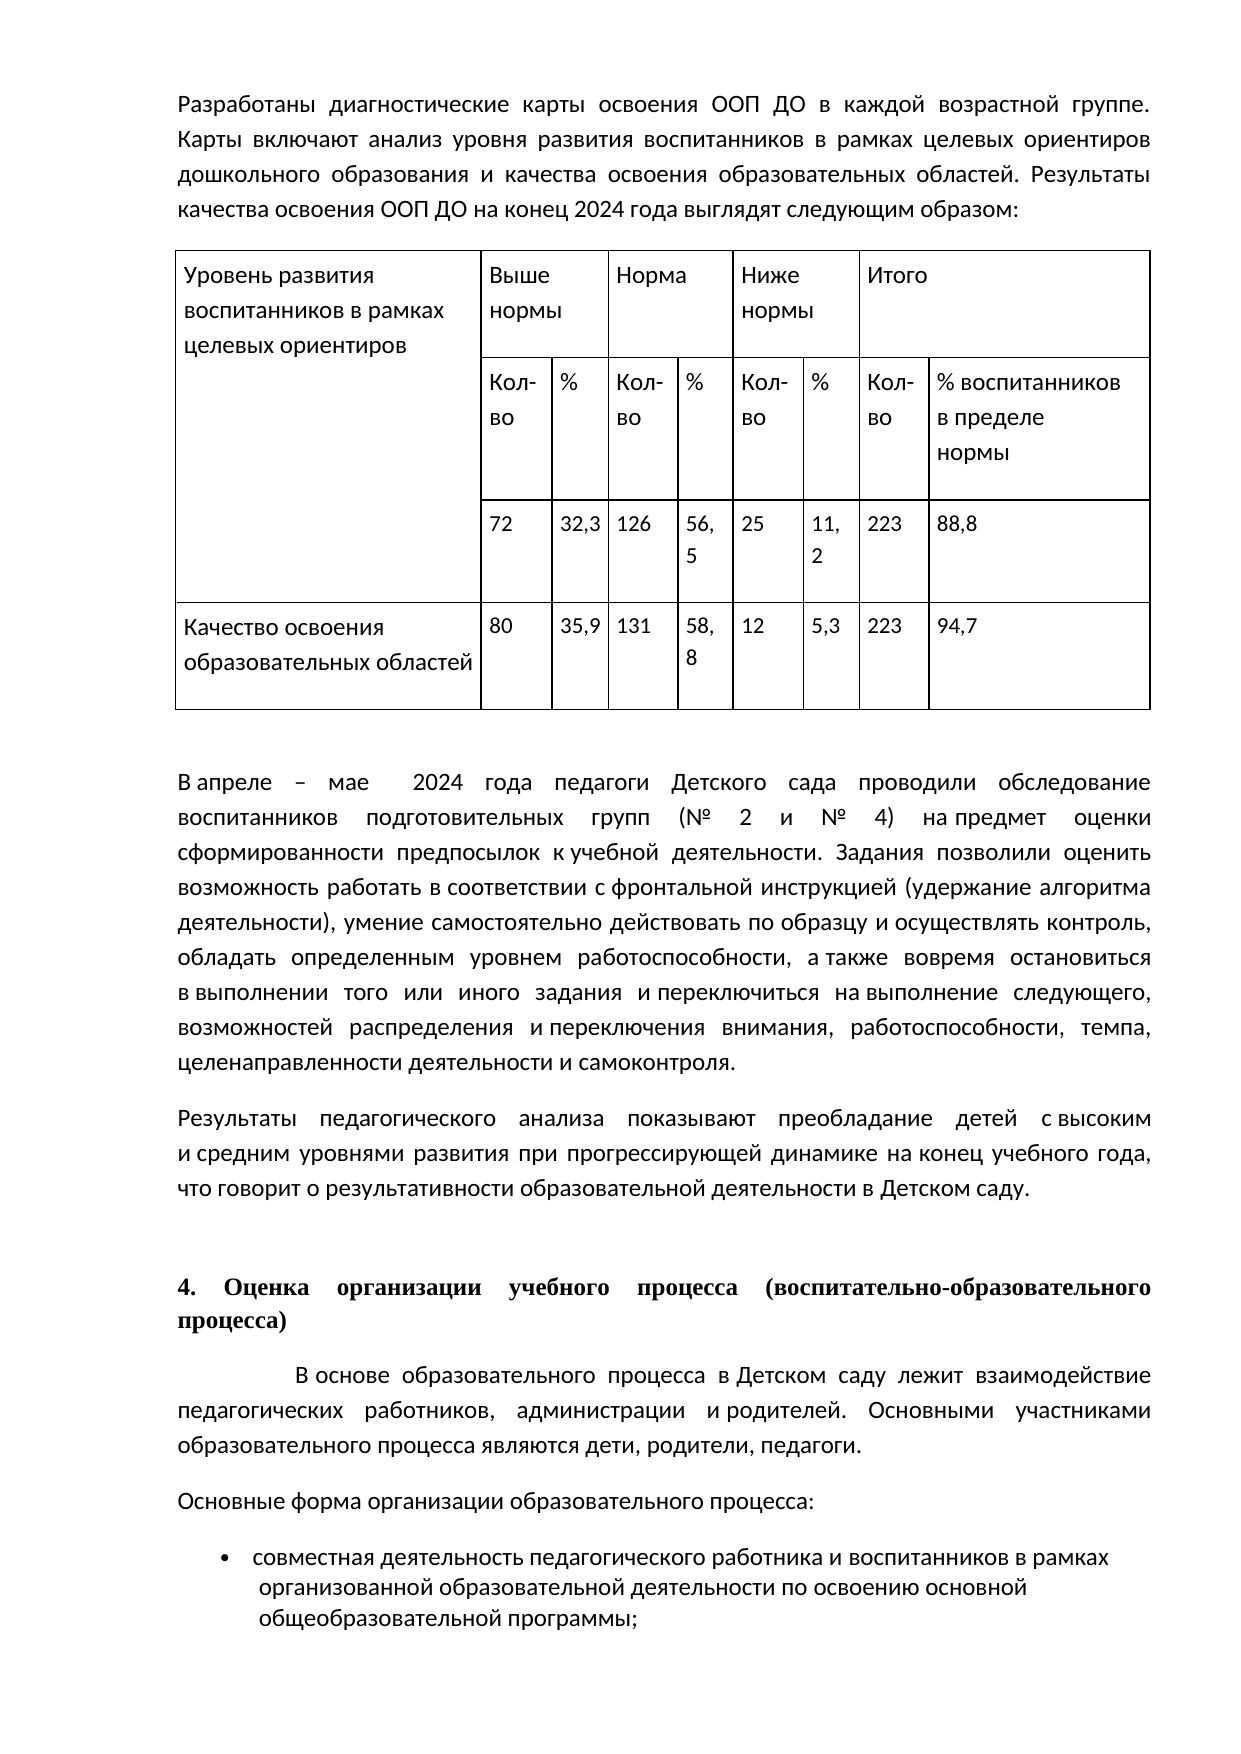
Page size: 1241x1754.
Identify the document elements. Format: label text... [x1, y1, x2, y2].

table_header Выше нормы [482, 251, 608, 357]
table_cell % [553, 358, 608, 499]
table_cell 58,8 [679, 603, 732, 709]
table_cell 88,8 [930, 501, 1149, 601]
table_cell 72 [482, 501, 551, 601]
text Основные форма организации образовательного процесса: [177, 1485, 1152, 1515]
table_cell Кол-во [482, 358, 551, 499]
table_cell 12 [734, 603, 803, 709]
table_cell 223 [860, 603, 928, 709]
list совместная деятельность педагогического работника и воспитанников в рамках организованной образовательной деятельности по освоению основной общеобразовательной программы; [221, 1541, 1133, 1632]
text Разработаны диагностические карты освоения ООП ДО в каждой возрастной группе. Карты включают анализ уровня развития воспитанников в рамках целевых ориентиров дошкольного образования и качества освоения образовательных областей. Результаты качества освоения ООП ДО на конец 2024 года выглядят следующим образом: [177, 89, 1152, 224]
table_cell 80 [482, 603, 551, 709]
table_cell % воспитанников в пределе нормы [930, 358, 1149, 499]
table_cell Качество освоения образовательных областей [176, 603, 480, 709]
table_header Итого [860, 251, 1149, 357]
table_cell 223 [860, 501, 928, 601]
table_cell Кол-во [734, 358, 803, 499]
table_cell 32,3 [553, 501, 608, 601]
table_cell % [679, 358, 732, 499]
table_cell 35,9 [553, 603, 608, 709]
text 4. Оценка организации учебного процесса (воспитательно-образовательного процесса) [177, 1272, 1152, 1334]
table_cell 25 [734, 501, 803, 601]
text В апреле – мае 2024 года педагоги Детского сада проводили обследование воспитанников подготовительных групп (№ 2 и № 4) на предмет оценки сформированности предпосылок к учебной деятельности. Задания позволили оценить возможность работать в соответствии с фронтальной инструкцией (удержание алгоритма деятельности), умение самостоятельно действовать по образцу и осуществлять контроль, обладать определенным уровнем работоспособности, а также вовремя остановиться в выполнении того или иного задания и переключиться на выполнение следующего, возможностей распределения и переключения внимания, работоспособности, темпа, целенаправленности деятельности и самоконтроля. [177, 766, 1152, 1077]
table_header Уровень развития воспитанников в рамках целевых ориентиров [176, 251, 480, 601]
table_header Ниже нормы [734, 251, 859, 357]
table_cell 5,3 [804, 603, 859, 709]
text В основе образовательного процесса в Детском саду лежит взаимодействие педагогических работников, администрации и родителей. Основными участниками образовательного процесса являются дети, родители, педагоги. [177, 1359, 1152, 1459]
table_cell 126 [609, 501, 677, 601]
table_cell Кол-во [609, 358, 677, 499]
table_cell 94,7 [930, 603, 1149, 709]
table_cell 56,5 [679, 501, 732, 601]
table_cell Кол-во [860, 358, 928, 499]
table_cell 131 [609, 603, 677, 709]
table_header Норма [609, 251, 732, 357]
table_cell % [804, 358, 859, 499]
table_cell 11,2 [804, 501, 859, 601]
text Результаты педагогического анализа показывают преобладание детей с высоким и средним уровнями развития при прогрессирующей динамике на конец учебного года, что говорит о результативности образовательной деятельности в Детском саду. [177, 1102, 1152, 1202]
